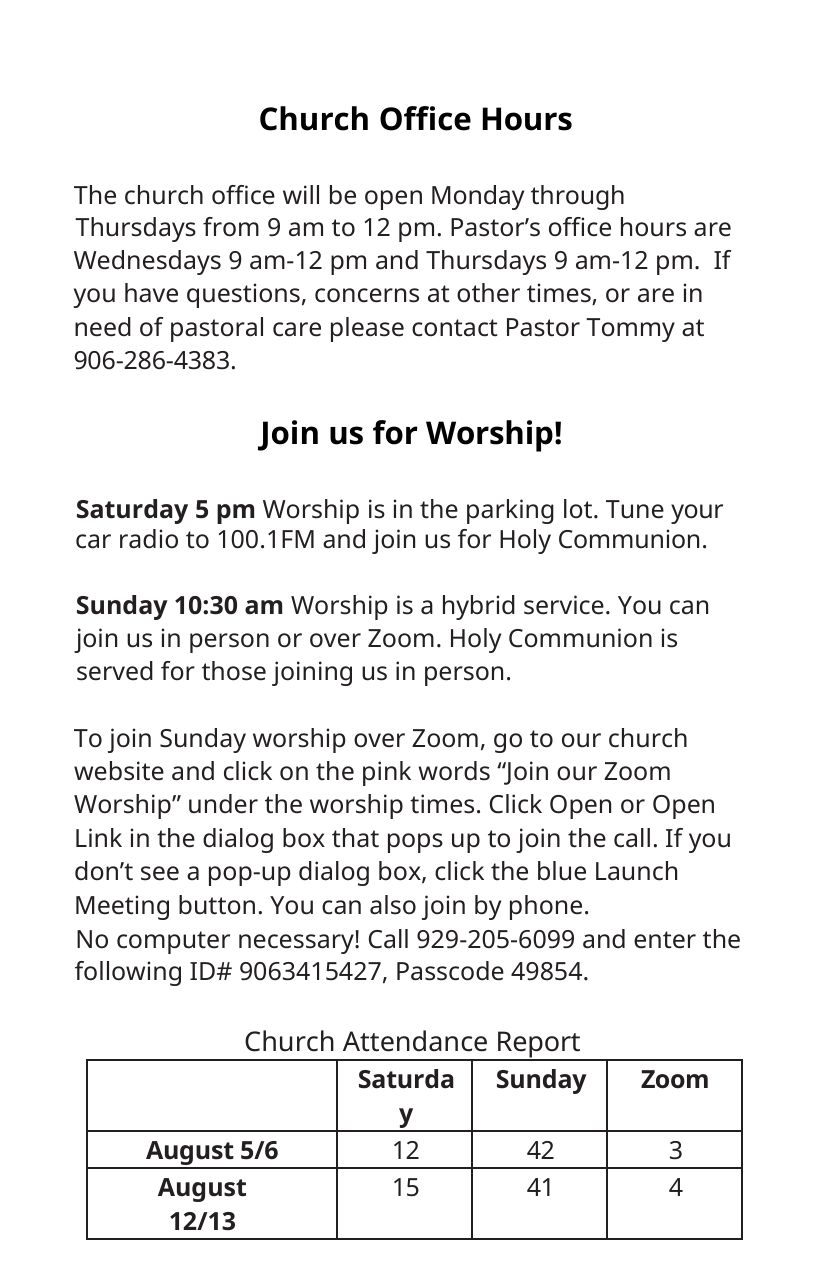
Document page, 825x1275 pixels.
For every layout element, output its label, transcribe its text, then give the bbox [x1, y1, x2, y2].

text Join us for Worship! [56, 411, 767, 454]
table_cell August 5/6 [88, 1132, 336, 1167]
table_cell 15 [338, 1169, 471, 1237]
table_cell August 12/13 [88, 1169, 336, 1237]
text car radio to 100.1FM and join us for Holy Communion. [75, 524, 767, 554]
table_cell 41 [473, 1169, 606, 1237]
text To join Sunday worship over Zoom, go to our church website and click on the pink words “Join our Zoom Worship” under the worship times. Click Open or Open Link in the dialog box that pops up to join the call. If you don’t see a pop-up dialog box, click the blue Launch Meeting button. You can also join by phone. [74, 721, 767, 921]
table_cell 12 [338, 1132, 471, 1167]
text No computer necessary! Call 929-205-6099 and enter the following ID# 9063415427, Passcode 49854. [74, 921, 742, 988]
table_cell 3 [608, 1132, 741, 1167]
text Saturday 5 pm Worship is in the parking lot. Tune your [76, 496, 767, 524]
table_header Zoom [608, 1061, 741, 1130]
text The church office will be open Monday through [74, 182, 767, 210]
text Sunday 10:30 am Worship is a hybrid service. You can join us in person or over Zoom. Holy Communion is served for those joining us in person. [76, 587, 742, 688]
text Church Attendance Report [116, 1022, 709, 1059]
table_header [88, 1061, 336, 1130]
table_header Saturday [338, 1061, 471, 1130]
table_header Sunday [473, 1061, 606, 1130]
table_cell 4 [608, 1169, 741, 1237]
text Church Office Hours [56, 97, 767, 139]
text Thursdays from 9 am to 12 pm. Pastor’s office hours are Wednesdays 9 am-12 pm and Thursdays 9 am-12 pm. If you have questions, concerns at other times, or are in need of pastoral care please contact Pastor Tommy at 906-286-4383. [73, 210, 742, 377]
table_cell 42 [473, 1132, 606, 1167]
